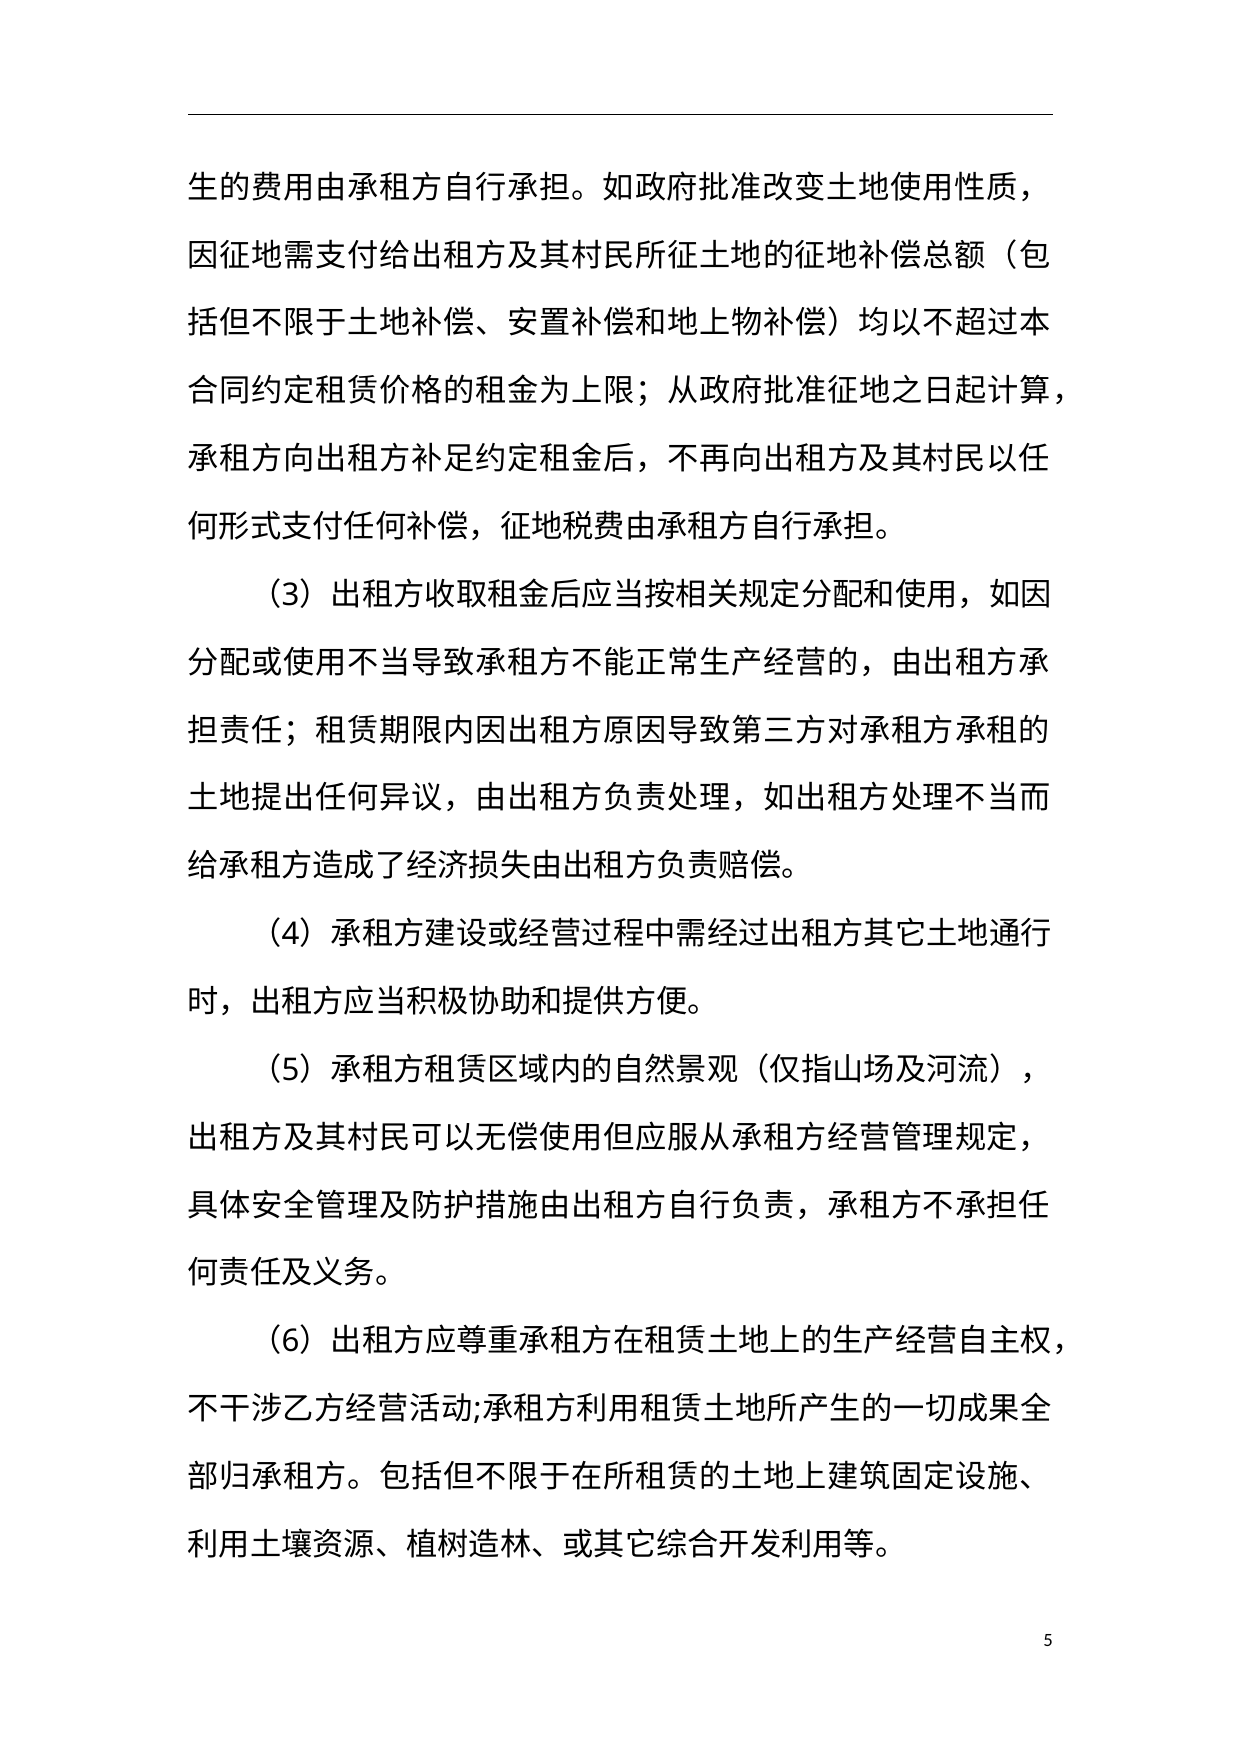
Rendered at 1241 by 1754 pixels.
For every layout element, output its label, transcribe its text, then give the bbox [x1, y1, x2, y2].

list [187, 162, 1053, 546]
list （3）出租方收取租金后应当按相关规定分配和使用，如因分配或使用不当导致承租方不能正常生产经营的，由出租方承担责任；租赁期限内因出租方原因导致第三方对承租方承租的土地提出任何异议，由出租方负责处理，如出租方处理不当而给承租方造成了经济损失由出租方负责赔偿。 [187, 569, 1053, 886]
list （6）出租方应尊重承租方在租赁土地上的生产经营自主权，不干涉乙方经营活动;承租方利用租赁土地所产生的一切成果全部归承租方。包括但不限于在所租赁的土地上建筑固定设施、利用土壤资源、植树造林、或其它综合开发利用等。 [187, 1315, 1053, 1564]
list （5）承租方租赁区域内的自然景观（仅指山场及河流），出租方及其村民可以无偿使用但应服从承租方经营管理规定，具体安全管理及防护措施由出租方自行负责，承租方不承担任何责任及义务。 [187, 1044, 1053, 1293]
list （4）承租方建设或经营过程中需经过出租方其它土地通行时，出租方应当积极协助和提供方便。 [187, 908, 1053, 1021]
